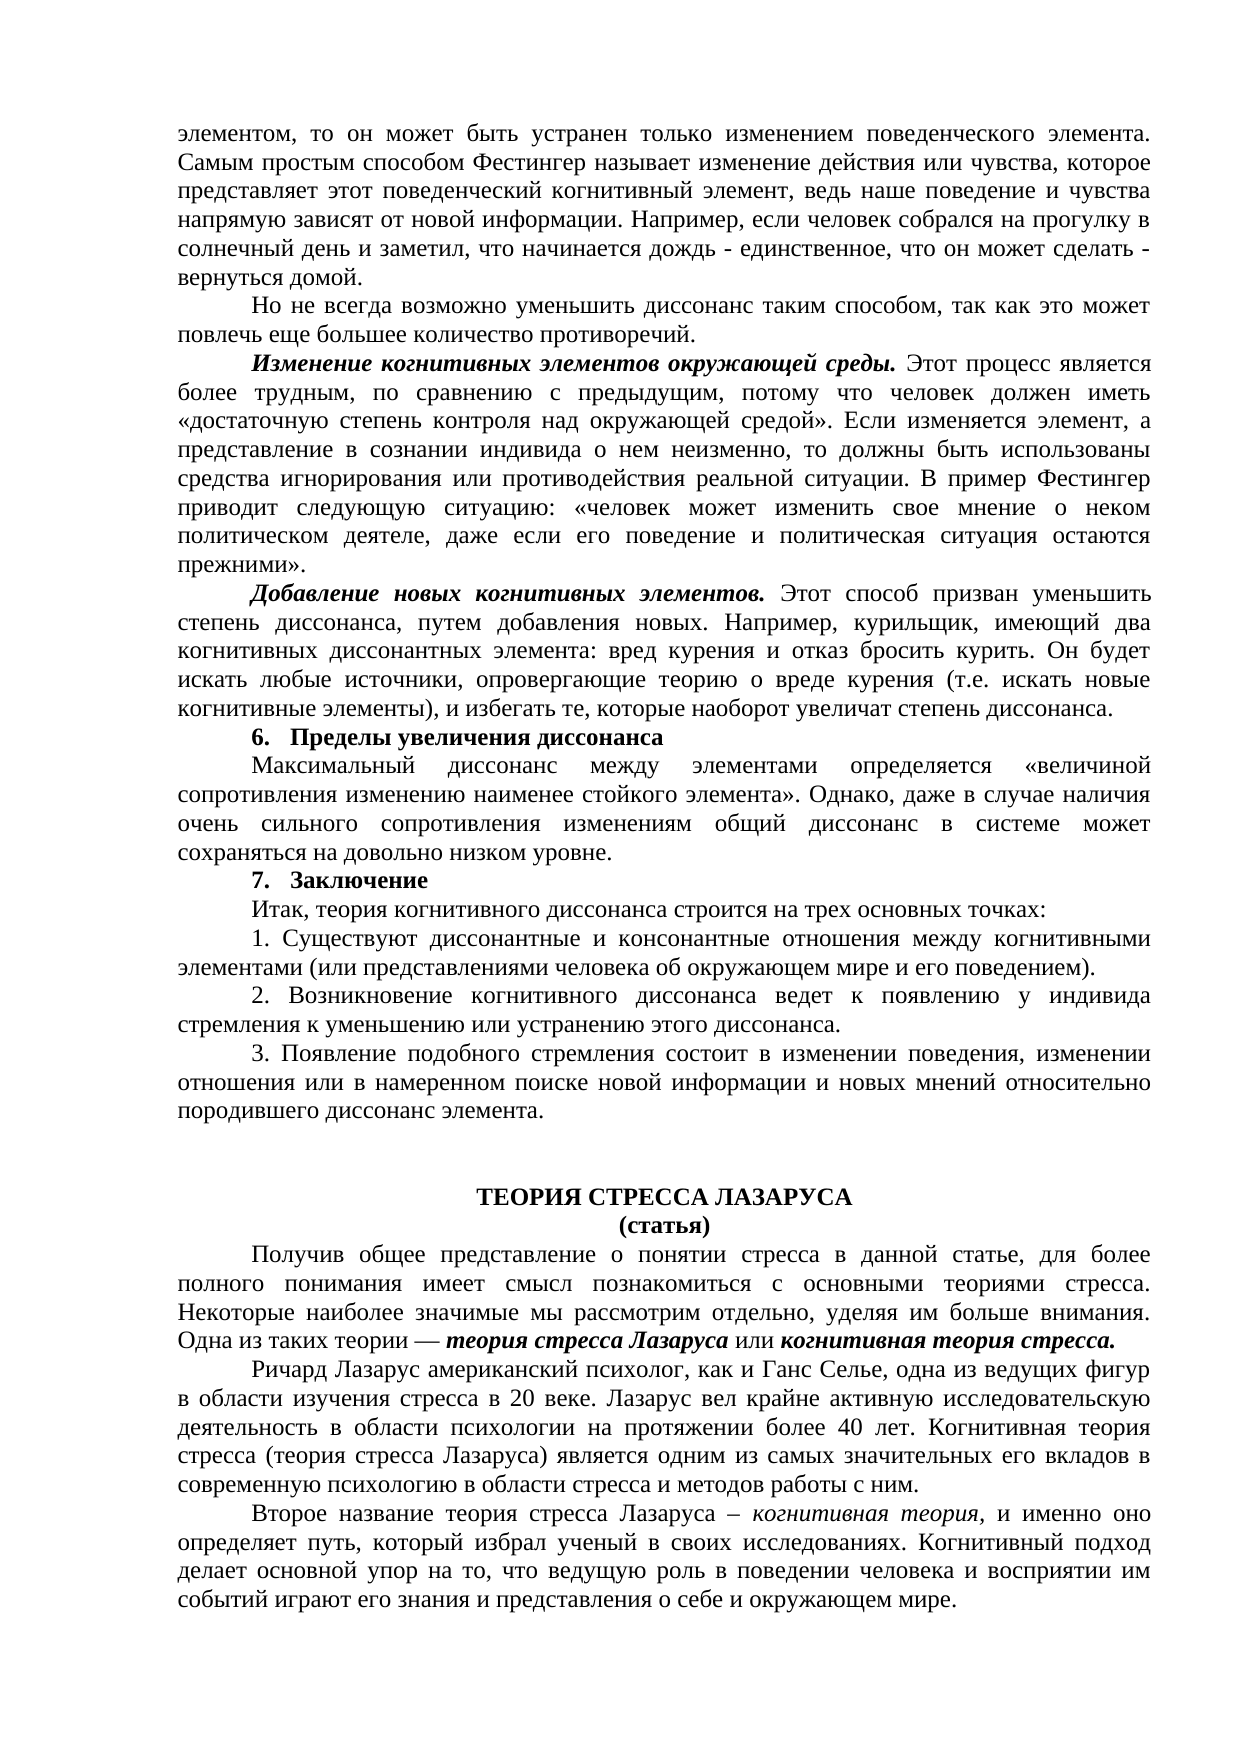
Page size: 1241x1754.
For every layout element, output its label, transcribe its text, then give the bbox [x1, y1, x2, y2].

text Получив общее представление о понятии стресса в данной статье, для более полного понимания имеет смысл познакомиться с основными теориями стресса. Некоторые наиболее значимые мы рассмотрим отдельно, уделяя им больше внимания. Одна из таких теории — теория стресса Лазаруса или когнитивная теория стресса. [177, 1239, 1152, 1354]
text Но не всегда возможно уменьшить диссонанс таким способом, так как это может повлечь еще большее количество противоречий. [177, 291, 1152, 348]
text (статья) [177, 1211, 1152, 1239]
text 1. Существуют диссонантные и консонантные отношения между когнитивными элементами (или представлениями человека об окружающем мире и его поведением). [177, 923, 1152, 981]
text Максимальный диссонанс между элементами определяется «величиной сопротивления изменению наименее стойкого элемента». Однако, даже в случае наличия очень сильного сопротивления изменениям общий диссонанс в системе может сохраняться на довольно низком уровне. [177, 751, 1152, 866]
text Второе название теория стресса Лазаруса – когнитивная теория, и именно оно определяет путь, который избрал ученый в своих исследованиях. Когнитивный подход делает основной упор на то, что ведущую роль в поведении человека и восприятии им событий играют его знания и представления о себе и окружающем мире. [177, 1498, 1152, 1613]
text Изменение когнитивных элементов окружающей среды. Этот процесс является более трудным, по сравнению с предыдущим, потому что человек должен иметь «достаточную степень контроля над окружающей средой». Если изменяется элемент, а представление в сознании индивида о нем неизменно, то должны быть использованы средства игнорирования или противодействия реальной ситуации. В пример Фестингер приводит следующую ситуацию: «человек может изменить свое мнение о неком политическом деятеле, даже если его поведение и политическая ситуация остаются прежними». [177, 348, 1152, 578]
text Добавление новых когнитивных элементов. Этот способ призван уменьшить степень диссонанса, путем добавления новых. Например, курильщик, имеющий два когнитивных диссонантных элемента: вред курения и отказ бросить курить. Он будет искать любые источники, опровергающие теорию о вреде курения (т.е. искать новые когнитивные элементы), и избегать те, которые наоборот увеличат степень диссонанса. [177, 578, 1152, 722]
text 3. Появление подобного стремления состоит в изменении поведения, изменении отношения или в намеренном поиске новой информации и новых мнений относительно породившего диссонанс элемента. [177, 1038, 1152, 1124]
text Ричард Лазарус американский психолог, как и Ганс Селье, одна из ведущих фигур в области изучения стресса в 20 веке. Лазарус вел крайне активную исследовательскую деятельность в области психологии на протяжении более 40 лет. Когнитивная теория стресса (теория стресса Лазаруса) является одним из самых значительных его вкладов в современную психологию в области стресса и методов работы с ним. [177, 1354, 1152, 1498]
text 2. Возникновение когнитивного диссонанса ведет к появлению у индивида стремления к уменьшению или устранению этого диссонанса. [177, 981, 1152, 1038]
list Пределы увеличения диссонанса [177, 722, 1152, 751]
text Теория стресса Лазаруса [177, 1182, 1152, 1211]
list Заключение [177, 866, 1152, 894]
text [177, 118, 1152, 291]
text Итак, теория когнитивного диссонанса строится на трех основных точках: [177, 894, 1152, 923]
